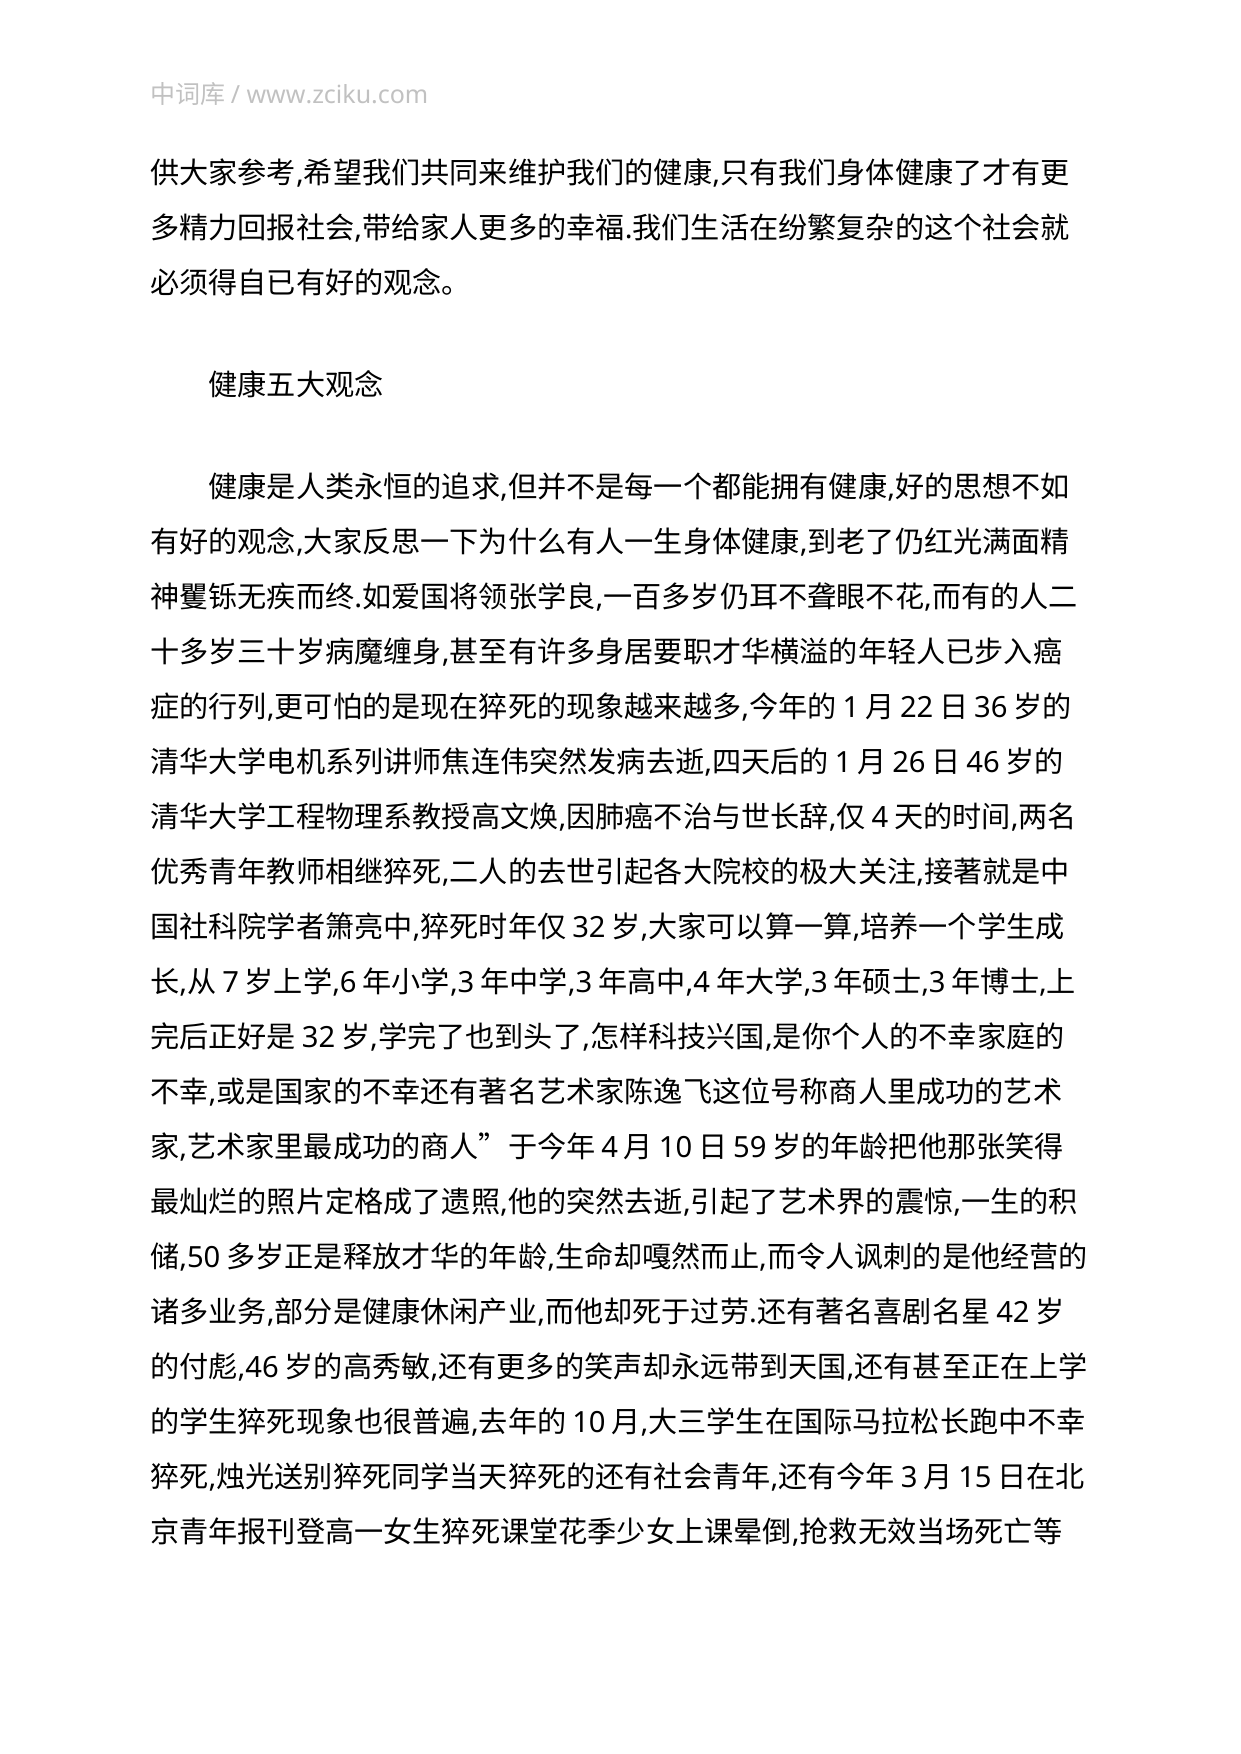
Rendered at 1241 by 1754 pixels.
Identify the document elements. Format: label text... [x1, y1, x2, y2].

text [150, 463, 1090, 1551]
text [150, 150, 1090, 302]
text 健康五大观念 [150, 362, 1090, 404]
